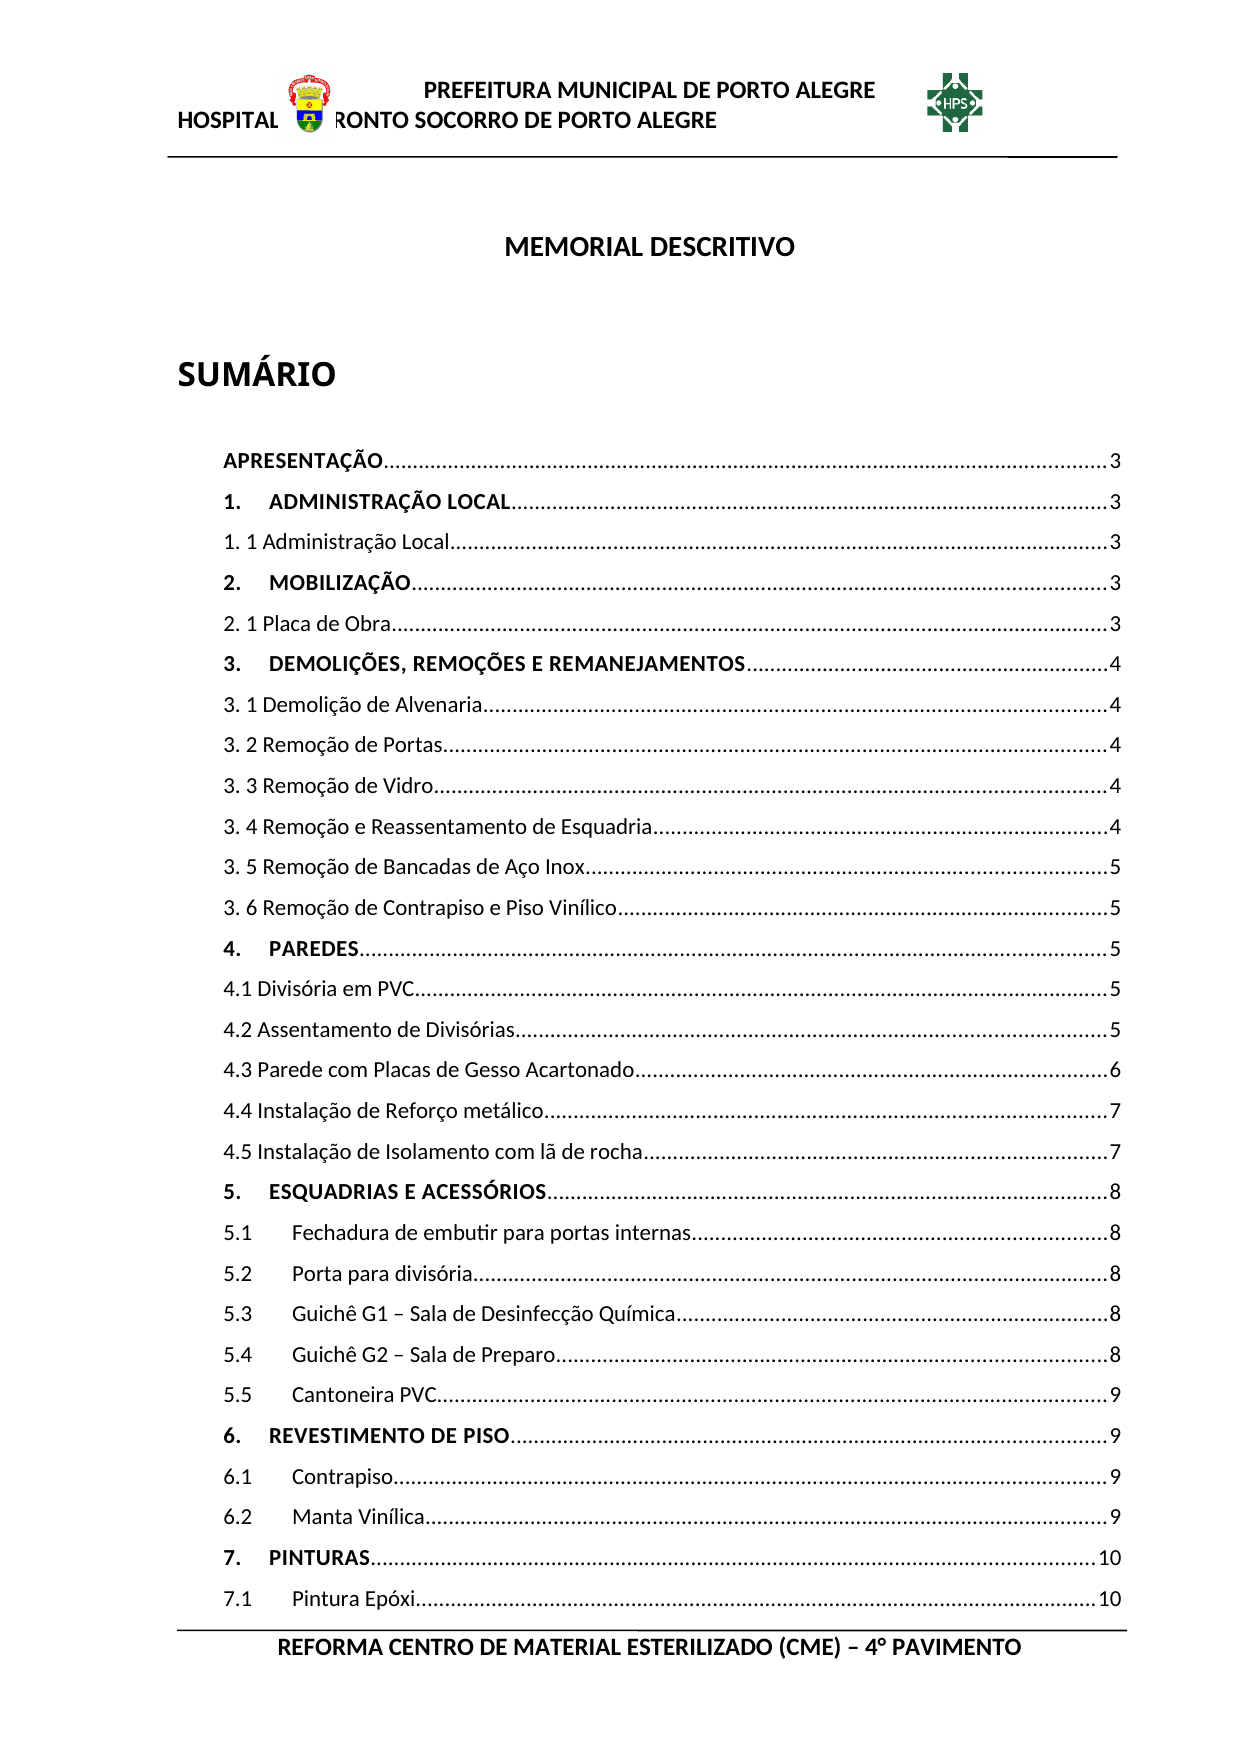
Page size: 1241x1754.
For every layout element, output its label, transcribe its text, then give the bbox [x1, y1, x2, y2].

picture [278, 70, 336, 144]
text MEMORIAL DESCRITIVO [177, 228, 1122, 263]
picture [926, 70, 983, 130]
